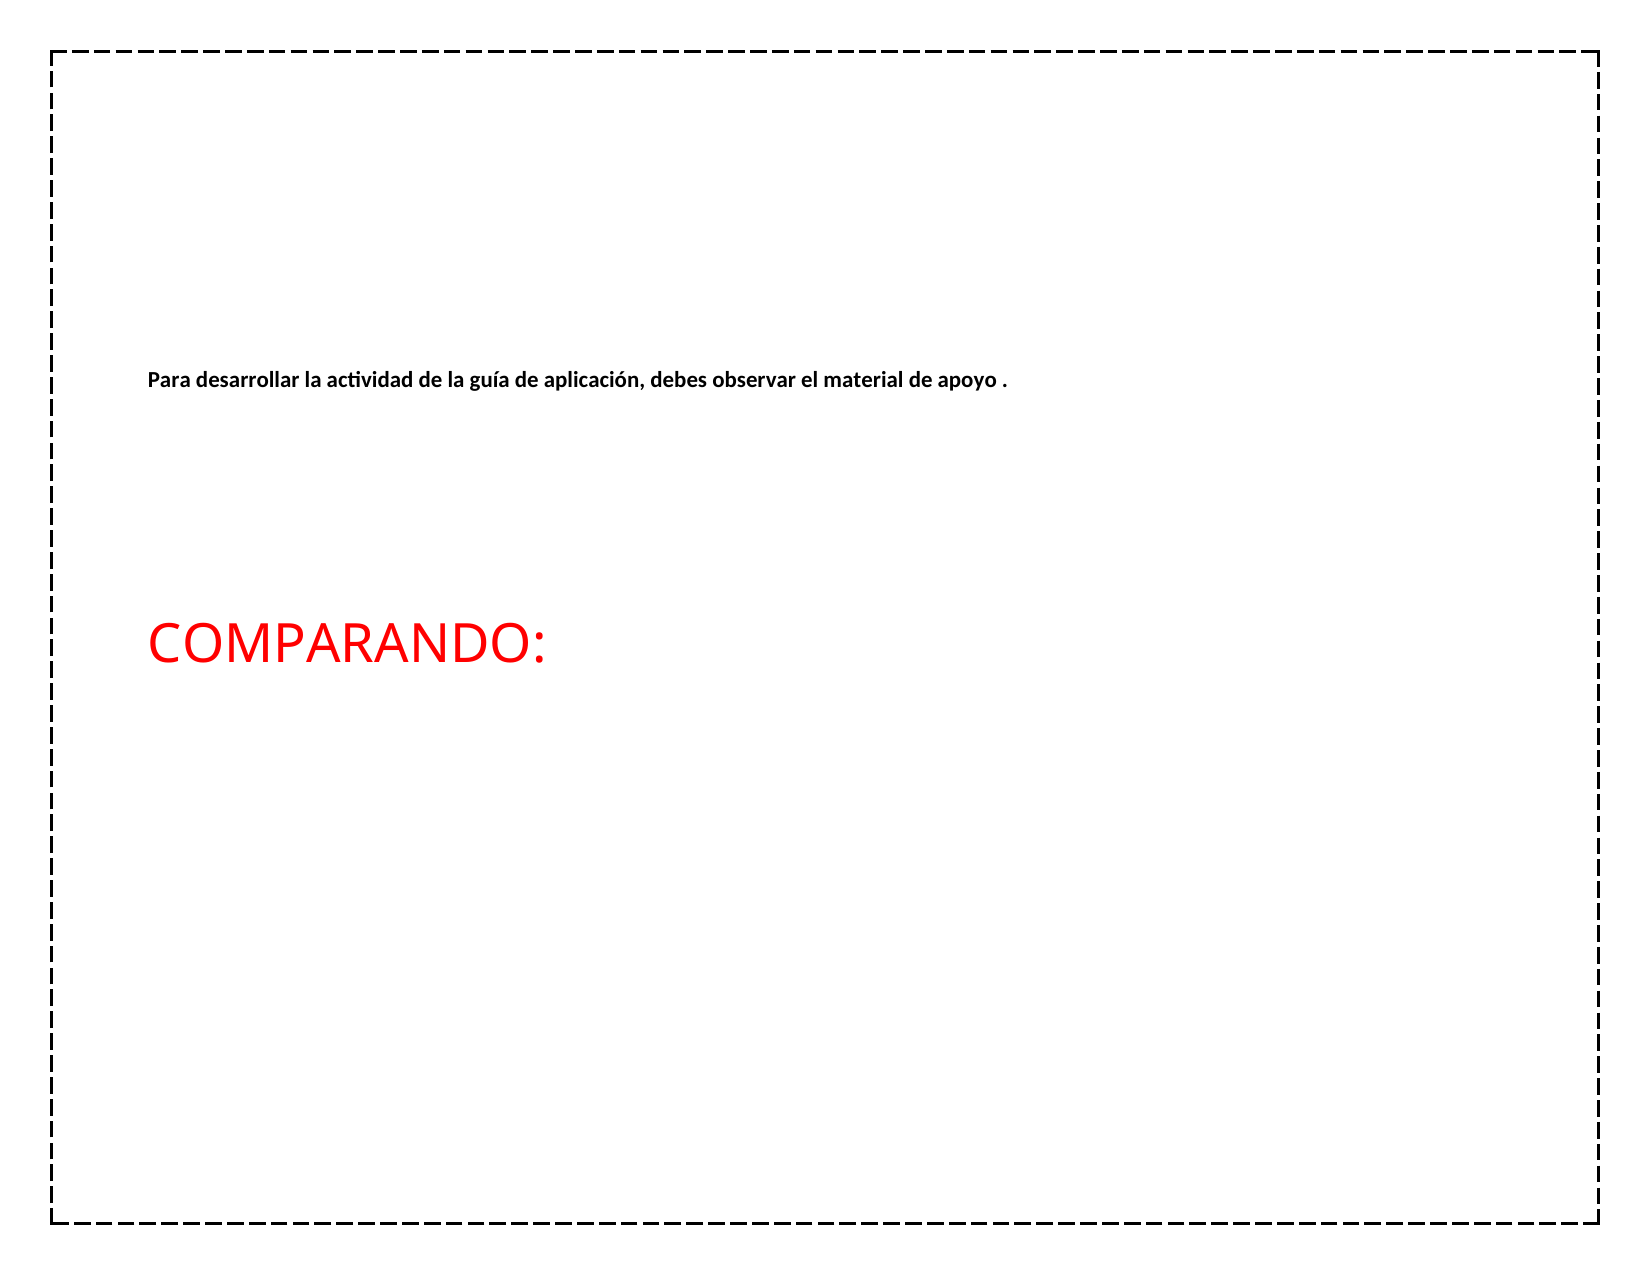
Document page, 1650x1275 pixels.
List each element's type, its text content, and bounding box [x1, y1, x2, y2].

text Para desarrollar la actividad de la guía de aplicación, debes observar el material de apoyo . [148, 365, 1502, 393]
text COMPARANDO: [148, 604, 1502, 678]
